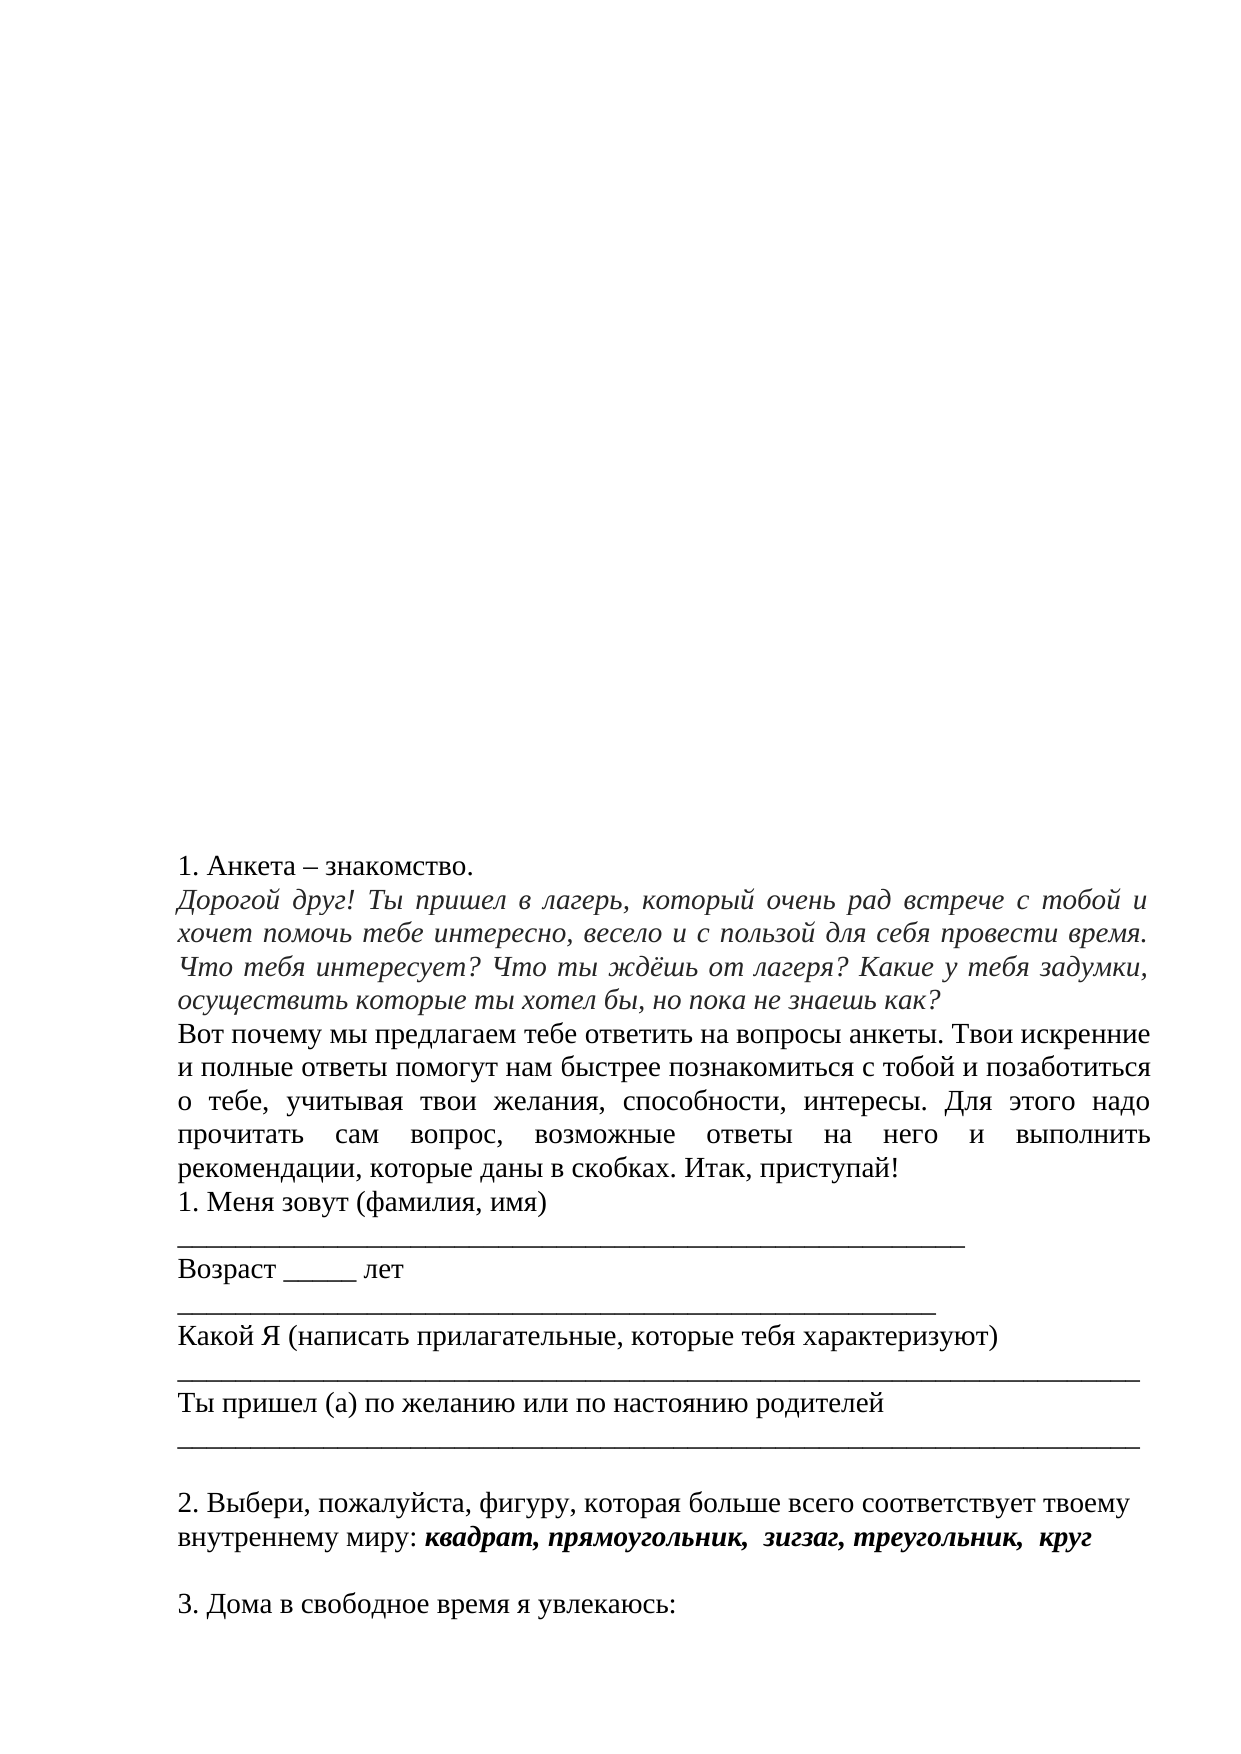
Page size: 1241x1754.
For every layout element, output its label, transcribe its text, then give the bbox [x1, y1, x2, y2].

text Дорогой друг! Ты пришел в лагерь, который очень рад встрече с тобой и хочет помочь тебе интересно, весело и с пользой для себя провести время. Что тебя интересует? Что ты ждёшь от лагеря? Какие у тебя задумки, осуществить которые ты хотел бы, но пока не знаешь как? [177, 882, 1152, 1016]
text Какой Я (написать прилагательные, которые тебя характеризуют) __________________________________________________________________ [177, 1318, 1152, 1385]
text Ты пришел (а) по желанию или по настоянию родителей __________________________________________________________________ [177, 1385, 1152, 1452]
text 1. Меня зовут (фамилия, имя) ______________________________________________________ [177, 1184, 1152, 1251]
text Вот почему мы предлагаем тебе ответить на вопросы анкеты. Твои искренние и полные ответы помогут нам быстрее познакомиться с тобой и позаботиться о тебе, учитывая твои желания, способности, интересы. Для этого надо прочитать сам вопрос, возможные ответы на него и выполнить рекомендации, которые даны в скобках. Итак, приступай! [177, 1016, 1152, 1184]
text ____________________________________________________ [177, 1284, 1152, 1318]
text Возраст _____ лет [177, 1251, 1152, 1284]
text 3. Дома в свободное время я увлекаюсь: [177, 1553, 1152, 1620]
text 1. Анкета – знакомство. [177, 848, 1152, 882]
text 2. Выбери, пожалуйста, фигуру, которая больше всего соответствует твоему [177, 1486, 1152, 1519]
text внутреннему миру: квадрат, прямоугольник, зигзаг, треугольник, круг [177, 1519, 1152, 1553]
